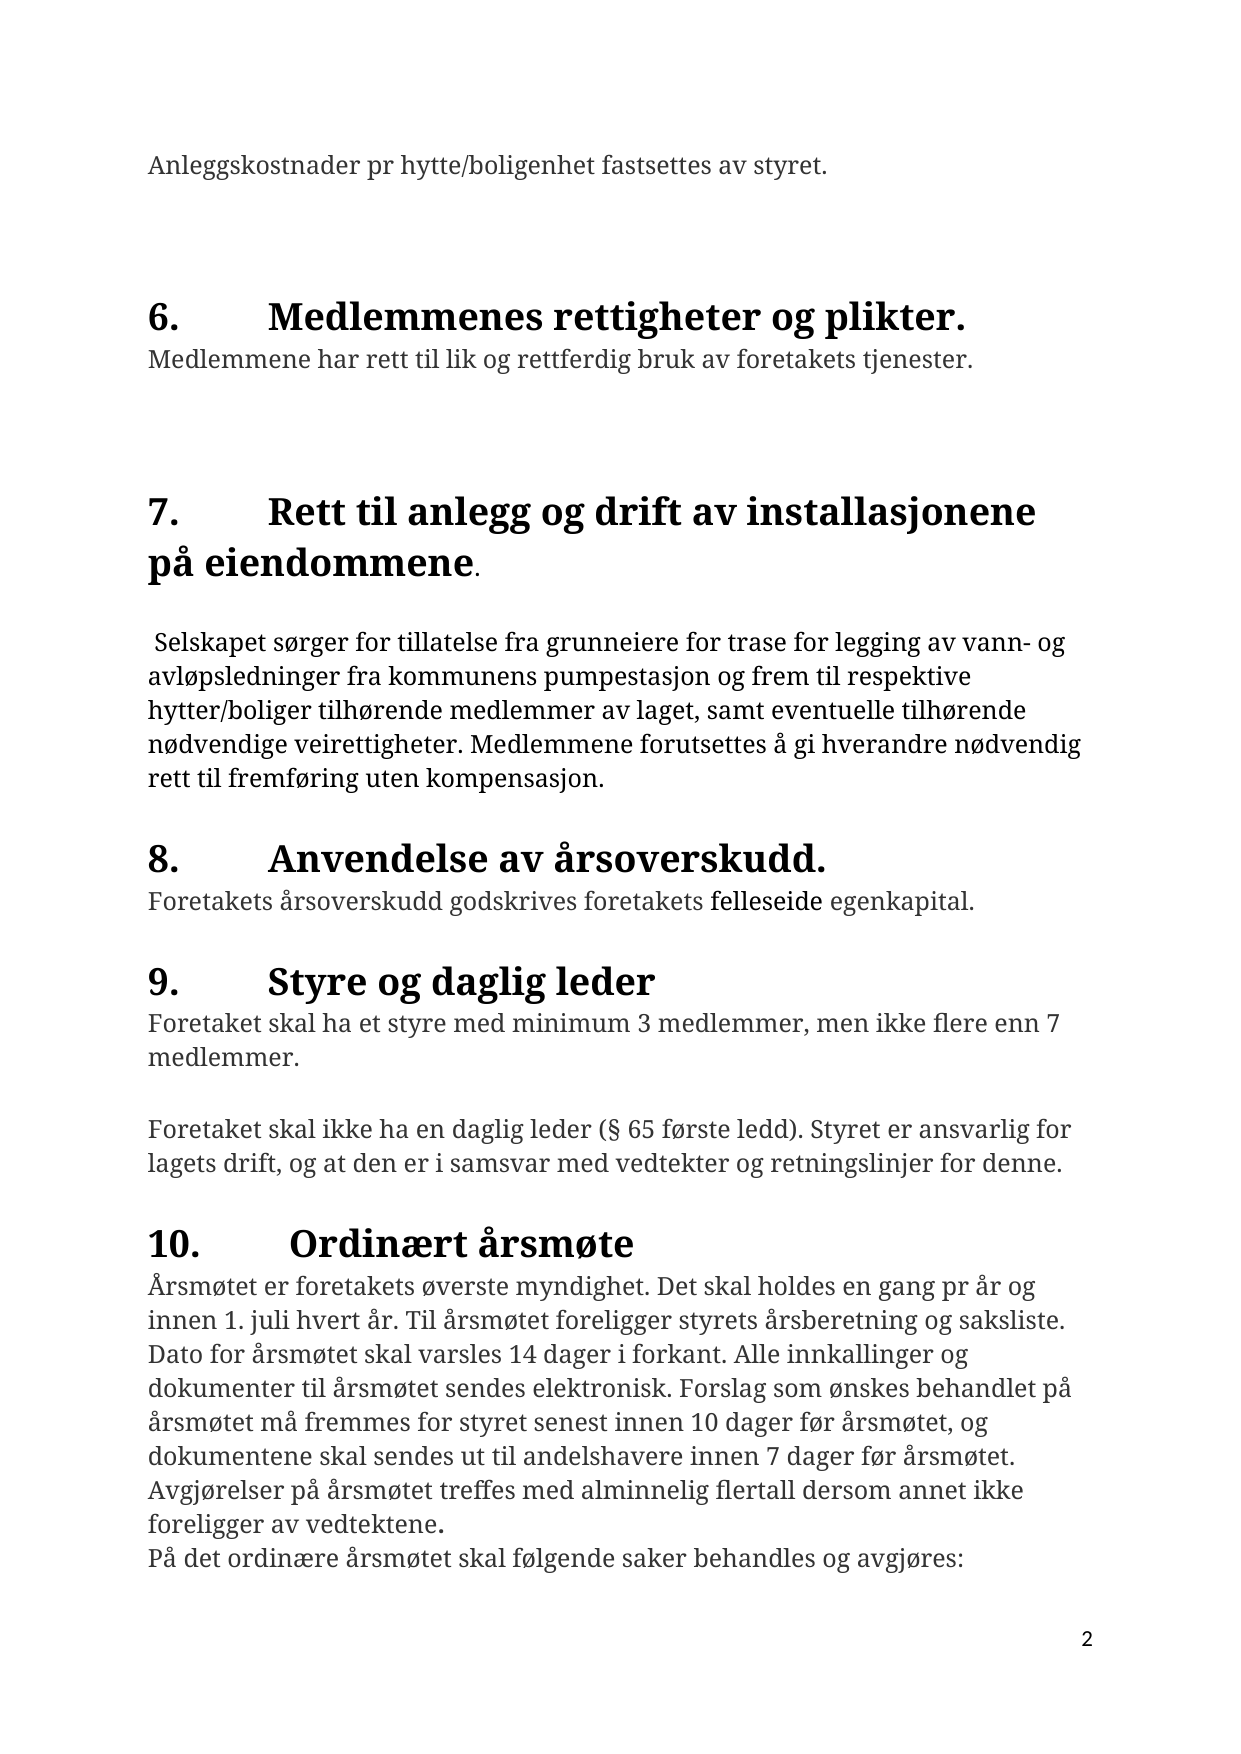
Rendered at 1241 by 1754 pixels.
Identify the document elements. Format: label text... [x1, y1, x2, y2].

text Årsmøtet er foretakets øverste myndighet. Det skal holdes en gang pr år og innen 1. juli hvert år. Til årsmøtet foreligger styrets årsberetning og saksliste. Dato for årsmøtet skal varsles 14 dager i forkant. Alle innkallinger og dokumenter til årsmøtet sendes elektronisk. Forslag som ønskes behandlet på årsmøtet må fremmes for styret senest innen 10 dager før årsmøtet, og dokumentene skal sendes ut til andelshavere innen 7 dager før årsmøtet. Avgjørelser på årsmøtet treffes med alminnelig flertall dersom annet ikke foreligger av vedtektene. [148, 1268, 1093, 1541]
text 10. Ordinært årsmøte [148, 1217, 1093, 1268]
text Foretaket skal ikke ha en daglig leder (§ 65 første ledd). Styret er ansvarlig for lagets drift, og at den er i samsvar med vedtekter og retningslinjer for denne. [148, 1112, 1093, 1180]
text 9. Styre og daglig leder [148, 955, 1093, 1006]
text Foretaket skal ha et styre med minimum 3 medlemmer, men ikke flere enn 7 medlemmer. [148, 1006, 1093, 1074]
text 7. Rett til anlegg og drift av installasjonene på eiendommene. [148, 485, 1093, 587]
text Selskapet sørger for tillatelse fra grunneiere for trase for legging av vann- og avløpsledninger fra kommunens pumpestasjon og frem til respektive hytter/boliger tilhørende medlemmer av laget, samt eventuelle tilhørende nødvendige veirettigheter. Medlemmene forutsettes å gi hverandre nødvendig rett til fremføring uten kompensasjon. [148, 624, 1093, 795]
text Medlemmene har rett til lik og rettferdig bruk av foretakets tjenester. [148, 342, 1093, 376]
text Foretakets årsoverskudd godskrives foretakets felleseide egenkapital. [148, 883, 1093, 917]
text På det ordinære årsmøtet skal følgende saker behandles og avgjøres: [148, 1541, 1093, 1575]
text 6. Medlemmenes rettigheter og plikter. [148, 291, 1093, 342]
text 8. Anvendelse av årsoverskudd. [148, 832, 1093, 883]
text Anleggskostnader pr hytte/boligenhet fastsettes av styret. [148, 148, 1093, 182]
